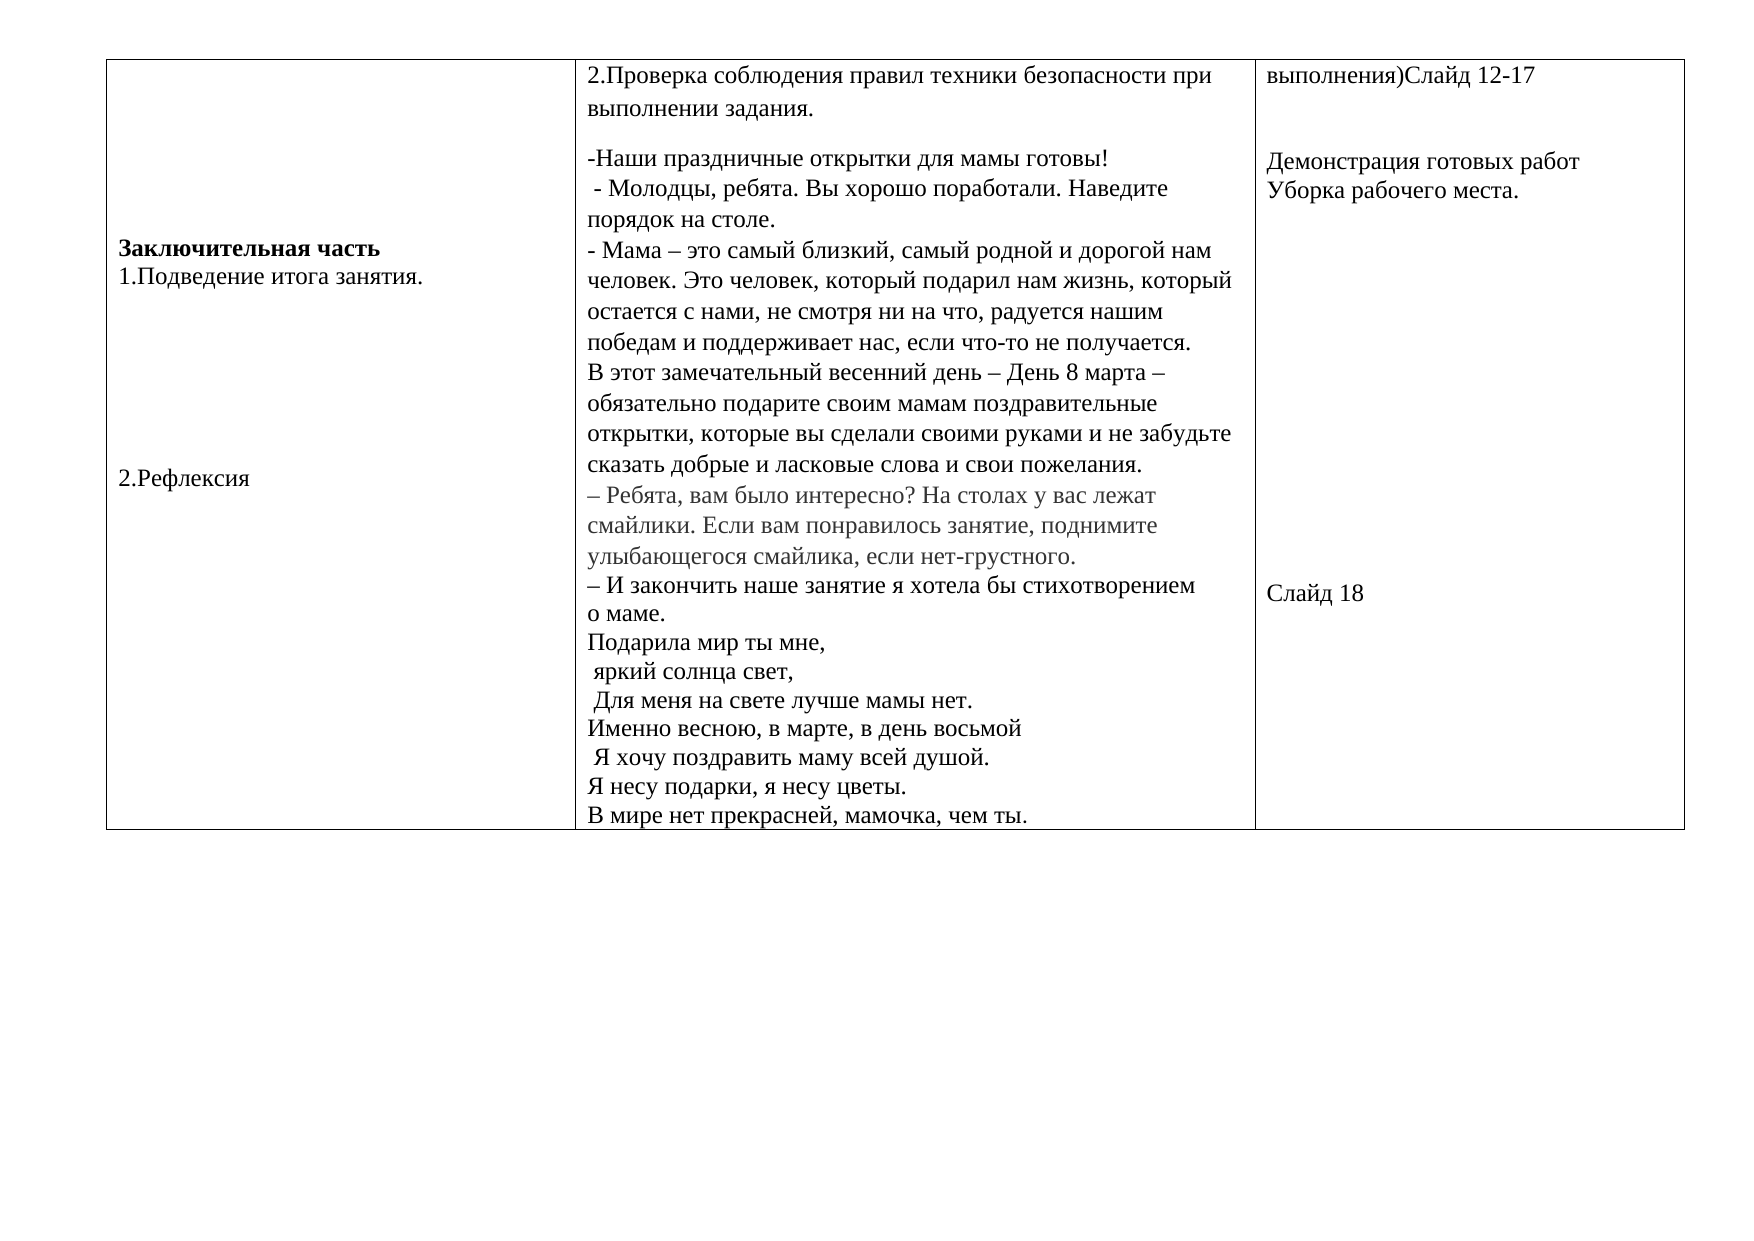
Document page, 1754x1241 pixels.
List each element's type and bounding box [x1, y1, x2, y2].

table_cell [107, 60, 575, 829]
table_cell [1256, 60, 1684, 829]
table_cell [576, 60, 1255, 829]
